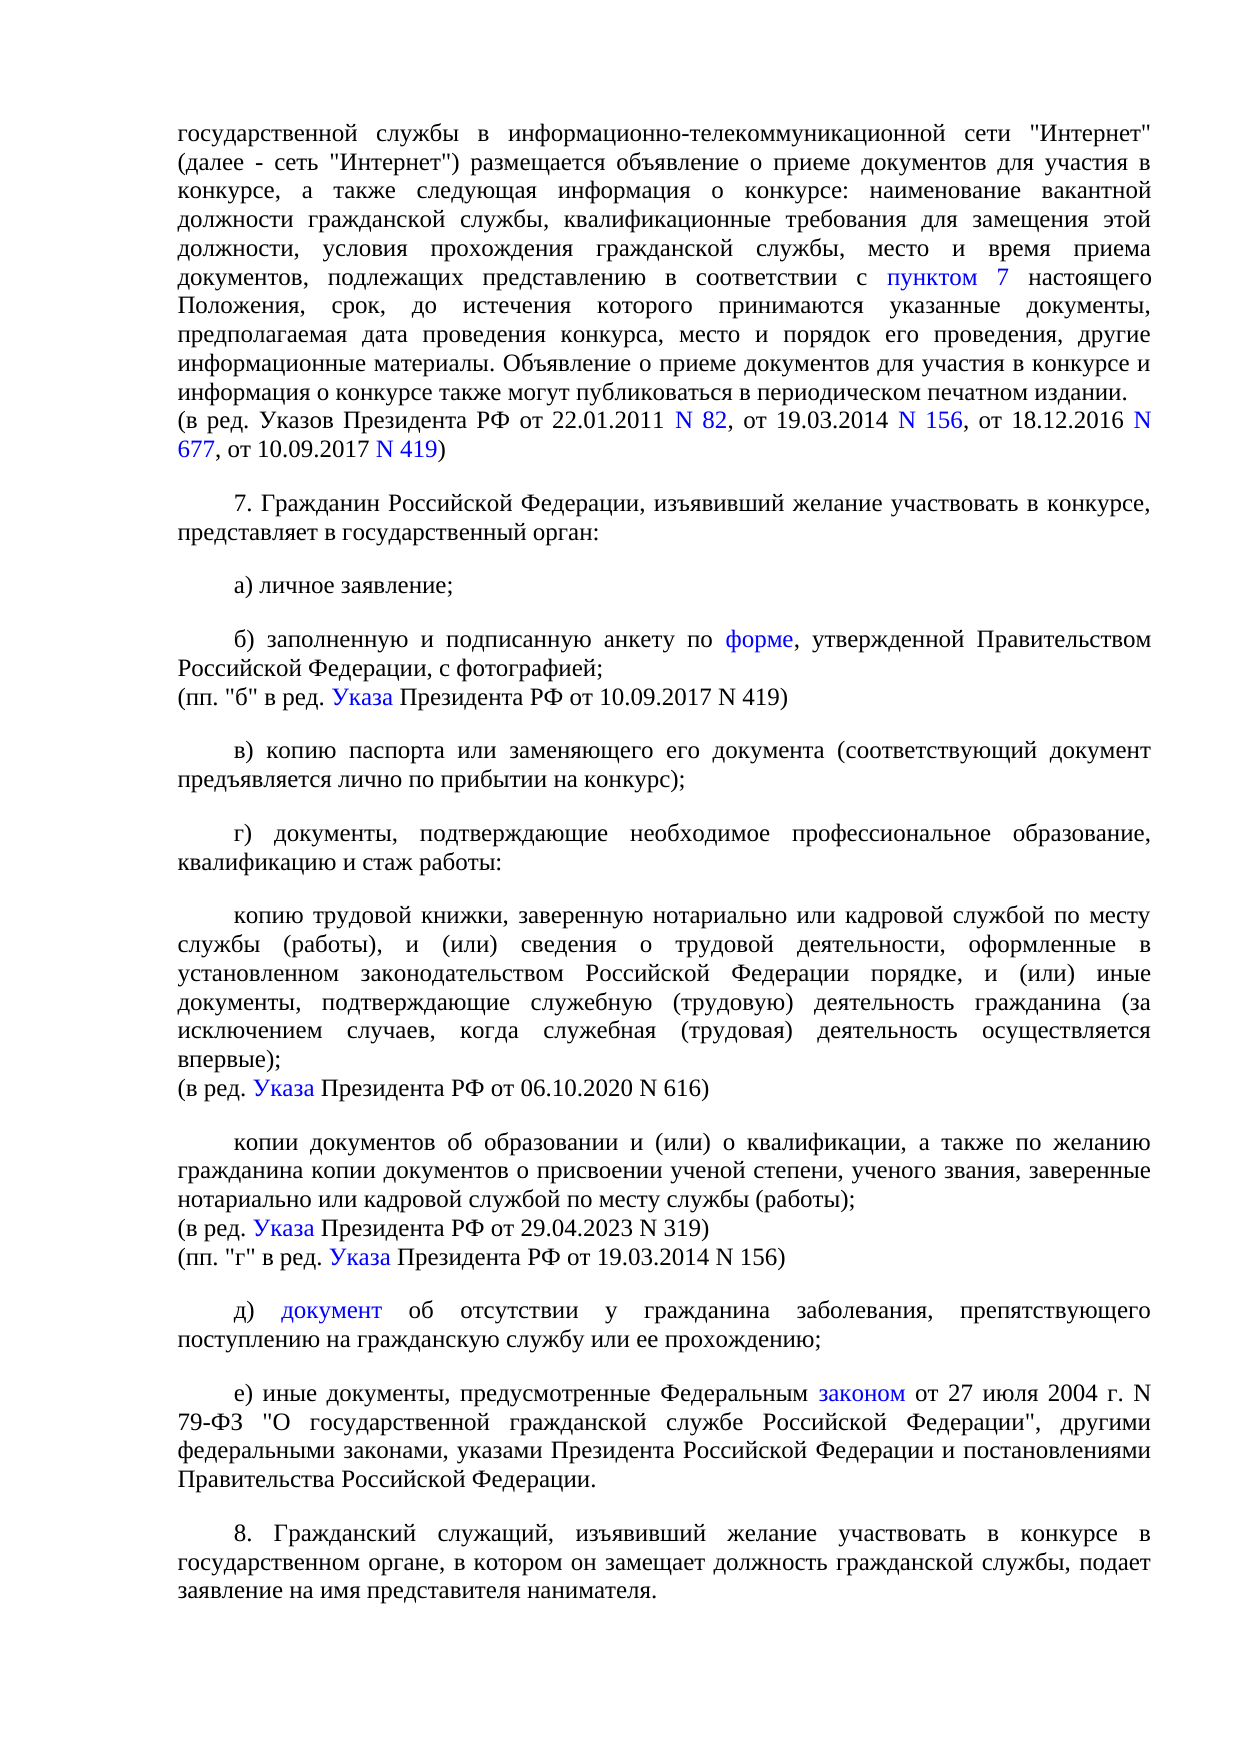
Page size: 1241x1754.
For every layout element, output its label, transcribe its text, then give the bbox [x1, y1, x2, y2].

text 8. Гражданский служащий, изъявивший желание участвовать в конкурсе в государственном органе, в котором он замещает должность гражданской службы, подает заявление на имя представителя нанимателя. [177, 1518, 1152, 1604]
text (в ред. Указа Президента РФ от 29.04.2023 N 319) [177, 1213, 1152, 1242]
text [177, 118, 1152, 406]
text копию трудовой книжки, заверенную нотариально или кадровой службой по месту службы (работы), и (или) сведения о трудовой деятельности, оформленные в установленном законодательством Российской Федерации порядке, и (или) иные документы, подтверждающие служебную (трудовую) деятельность гражданина (за исключением случаев, когда служебная (трудовая) деятельность осуществляется впервые); [177, 901, 1152, 1073]
text (в ред. Указов Президента РФ от 22.01.2011 N 82, от 19.03.2014 N 156, от 18.12.2016 N 677, от 10.09.2017 N 419) [177, 406, 1152, 463]
text (в ред. Указа Президента РФ от 06.10.2020 N 616) [177, 1073, 1152, 1102]
text в) копию паспорта или заменяющего его документа (соответствующий документ предъявляется лично по прибытии на конкурс); [177, 736, 1152, 793]
text д) документ об отсутствии у гражданина заболевания, препятствующего поступлению на гражданскую службу или ее прохождению; [177, 1296, 1152, 1353]
text (пп. "г" в ред. Указа Президента РФ от 19.03.2014 N 156) [177, 1242, 1152, 1271]
text е) иные документы, предусмотренные Федеральным законом от 27 июля 2004 г. N 79-ФЗ "О государственной гражданской службе Российской Федерации", другими федеральными законами, указами Президента Российской Федерации и постановлениями Правительства Российской Федерации. [177, 1378, 1152, 1493]
text г) документы, подтверждающие необходимое профессиональное образование, квалификацию и стаж работы: [177, 818, 1152, 876]
text а) личное заявление; [177, 571, 1152, 599]
text б) заполненную и подписанную анкету по форме, утвержденной Правительством Российской Федерации, с фотографией; [177, 624, 1152, 682]
text 7. Гражданин Российской Федерации, изъявивший желание участвовать в конкурсе, представляет в государственный орган: [177, 488, 1152, 546]
text (пп. "б" в ред. Указа Президента РФ от 10.09.2017 N 419) [177, 682, 1152, 711]
text копии документов об образовании и (или) о квалификации, а также по желанию гражданина копии документов о присвоении ученой степени, ученого звания, заверенные нотариально или кадровой службой по месту службы (работы); [177, 1127, 1152, 1213]
